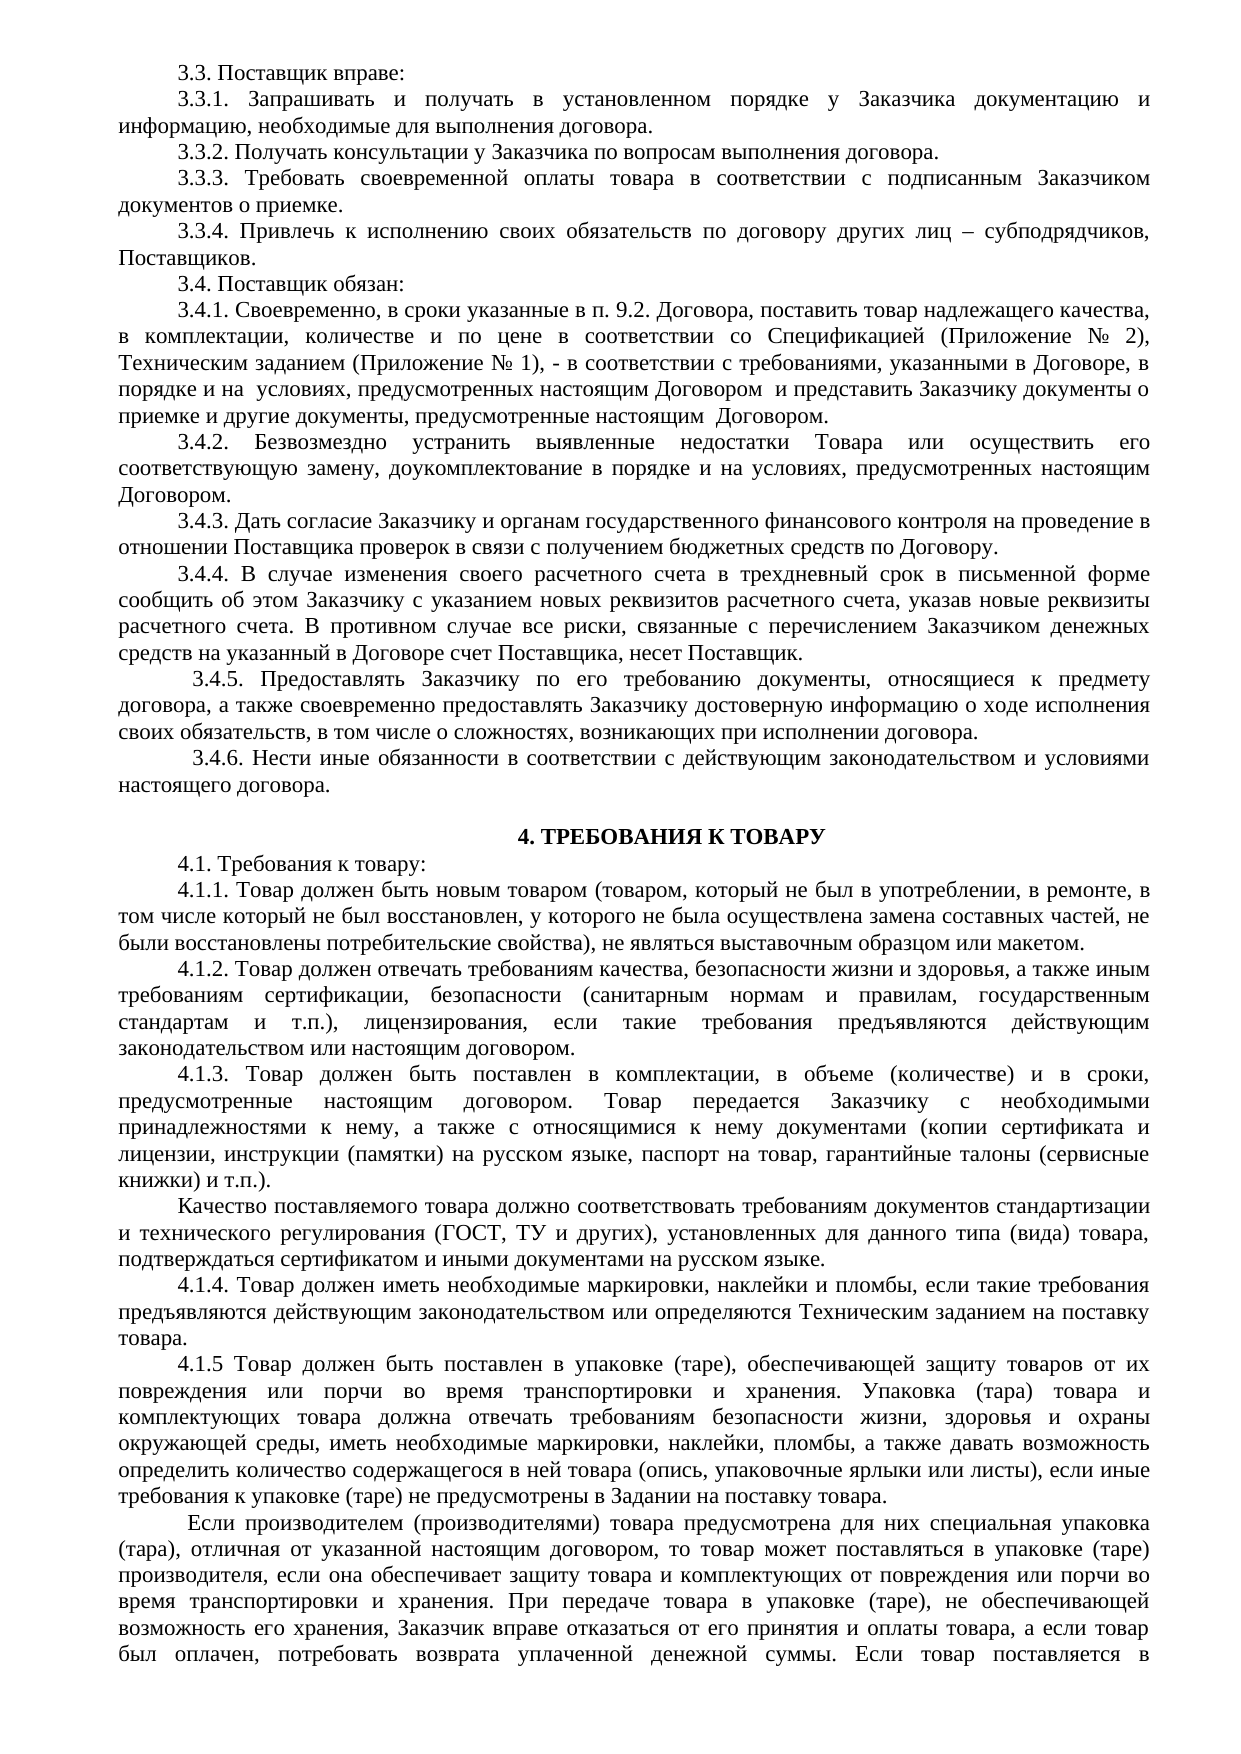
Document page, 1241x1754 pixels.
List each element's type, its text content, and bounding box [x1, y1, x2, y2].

text 3.3.1. Запрашивать и получать в установленном порядке у Заказчика документацию и информацию, необходимые для выполнения договора. [118, 85, 1152, 138]
text 3.4.2. Безвозмездно устранить выявленные недостатки Товара или осуществить его соответствующую замену, доукомплектование в порядке и на условиях, предусмотренных настоящим Договором. [118, 428, 1152, 507]
text 4.1.1. Товар должен быть новым товаром (товаром, который не был в употреблении, в ремонте, в том числе который не был восстановлен, у которого не была осуществлена замена составных частей, не были восстановлены потребительские свойства), не являться выставочным образцом или макетом. [118, 876, 1152, 955]
text 3.3. Поставщик вправе: [118, 59, 1152, 85]
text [118, 1508, 1152, 1667]
text 3.3.3. Требовать своевременной оплаты товара в соответствии с подписанным Заказчиком документов о приемке. [118, 164, 1152, 217]
text 4.1.5 Товар должен быть поставлен в упаковке (таре), обеспечивающей защиту товаров от их повреждения или порчи во время транспортировки и хранения. Упаковка (тара) товара и комплектующих товара должна отвечать требованиям безопасности жизни, здоровья и охраны окружающей среды, иметь необходимые маркировки, наклейки, пломбы, а также давать возможность определить количество содержащегося в ней товара (опись, упаковочные ярлыки или листы), если иные требования к упаковке (таре) не предусмотрены в Задании на поставку товара. [118, 1350, 1152, 1508]
text 3.4.6. Нести иные обязанности в соответствии с действующим законодательством и условиями настоящего договора. [118, 744, 1152, 797]
text 4.1. Требования к товару: [118, 850, 1152, 876]
text Качество поставляемого товара должно соответствовать требованиям документов стандартизации и технического регулирования (ГОСТ, ТУ и других), установленных для данного типа (вида) товара, подтверждаться сертификатом и иными документами на русском языке. [118, 1192, 1152, 1271]
text 4.1.3. Товар должен быть поставлен в комплектации, в объеме (количестве) и в сроки, предусмотренные настоящим договором. Товар передается Заказчику с необходимыми принадлежностями к нему, а также с относящимися к нему документами (копии сертификата и лицензии, инструкции (памятки) на русском языке, паспорт на товар, гарантийные талоны (сервисные книжки) и т.п.). [118, 1061, 1152, 1192]
text 3.3.2. Получать консультации у Заказчика по вопросам выполнения договора. [118, 138, 1152, 164]
text 4.1.2. Товар должен отвечать требованиям качества, безопасности жизни и здоровья, а также иным требованиям сертификации, безопасности (санитарным нормам и правилам, государственным стандартам и т.п.), лицензирования, если такие требования предъявляются действующим законодательством или настоящим договором. [118, 955, 1152, 1061]
text 3.4.5. Предоставлять Заказчику по его требованию документы, относящиеся к предмету договора, а также своевременно предоставлять Заказчику достоверную информацию о ходе исполнения своих обязательств, в том числе о сложностях, возникающих при исполнении договора. [118, 665, 1152, 744]
text 3.4.3. Дать согласие Заказчику и органам государственного финансового контроля на проведение в отношении Поставщика проверок в связи с получением бюджетных средств по Договору. [118, 507, 1152, 560]
text 3.3.4. Привлечь к исполнению своих обязательств по договору других лиц – субподрядчиков, Поставщиков. [118, 217, 1152, 270]
text 3.4.4. В случае изменения своего расчетного счета в трехдневный срок в письменной форме сообщить об этом Заказчику с указанием новых реквизитов расчетного счета, указав новые реквизиты расчетного счета. В противном случае все риски, связанные с перечислением Заказчиком денежных средств на указанный в Договоре счет Поставщика, несет Поставщик. [118, 560, 1152, 665]
text 3.4. Поставщик обязан: [118, 270, 1152, 296]
text 3.4.1. Своевременно, в сроки указанные в п. 9.2. Договора, поставить товар надлежащего качества, в комплектации, количестве и по цене в соответствии со Спецификацией (Приложение № 2), Техническим заданием (Приложение № 1), - в соответствии с требованиями, указанными в Договоре, в порядке и на условиях, предусмотренных настоящим Договором и представить Заказчику документы о приемке и другие документы, предусмотренные настоящим Договором. [118, 296, 1152, 428]
text 4. ТРЕБОВАНИЯ К ТОВАРУ [118, 823, 1152, 850]
text 4.1.4. Товар должен иметь необходимые маркировки, наклейки и пломбы, если такие требования предъявляются действующим законодательством или определяются Техническим заданием на поставку товара. [118, 1271, 1152, 1350]
